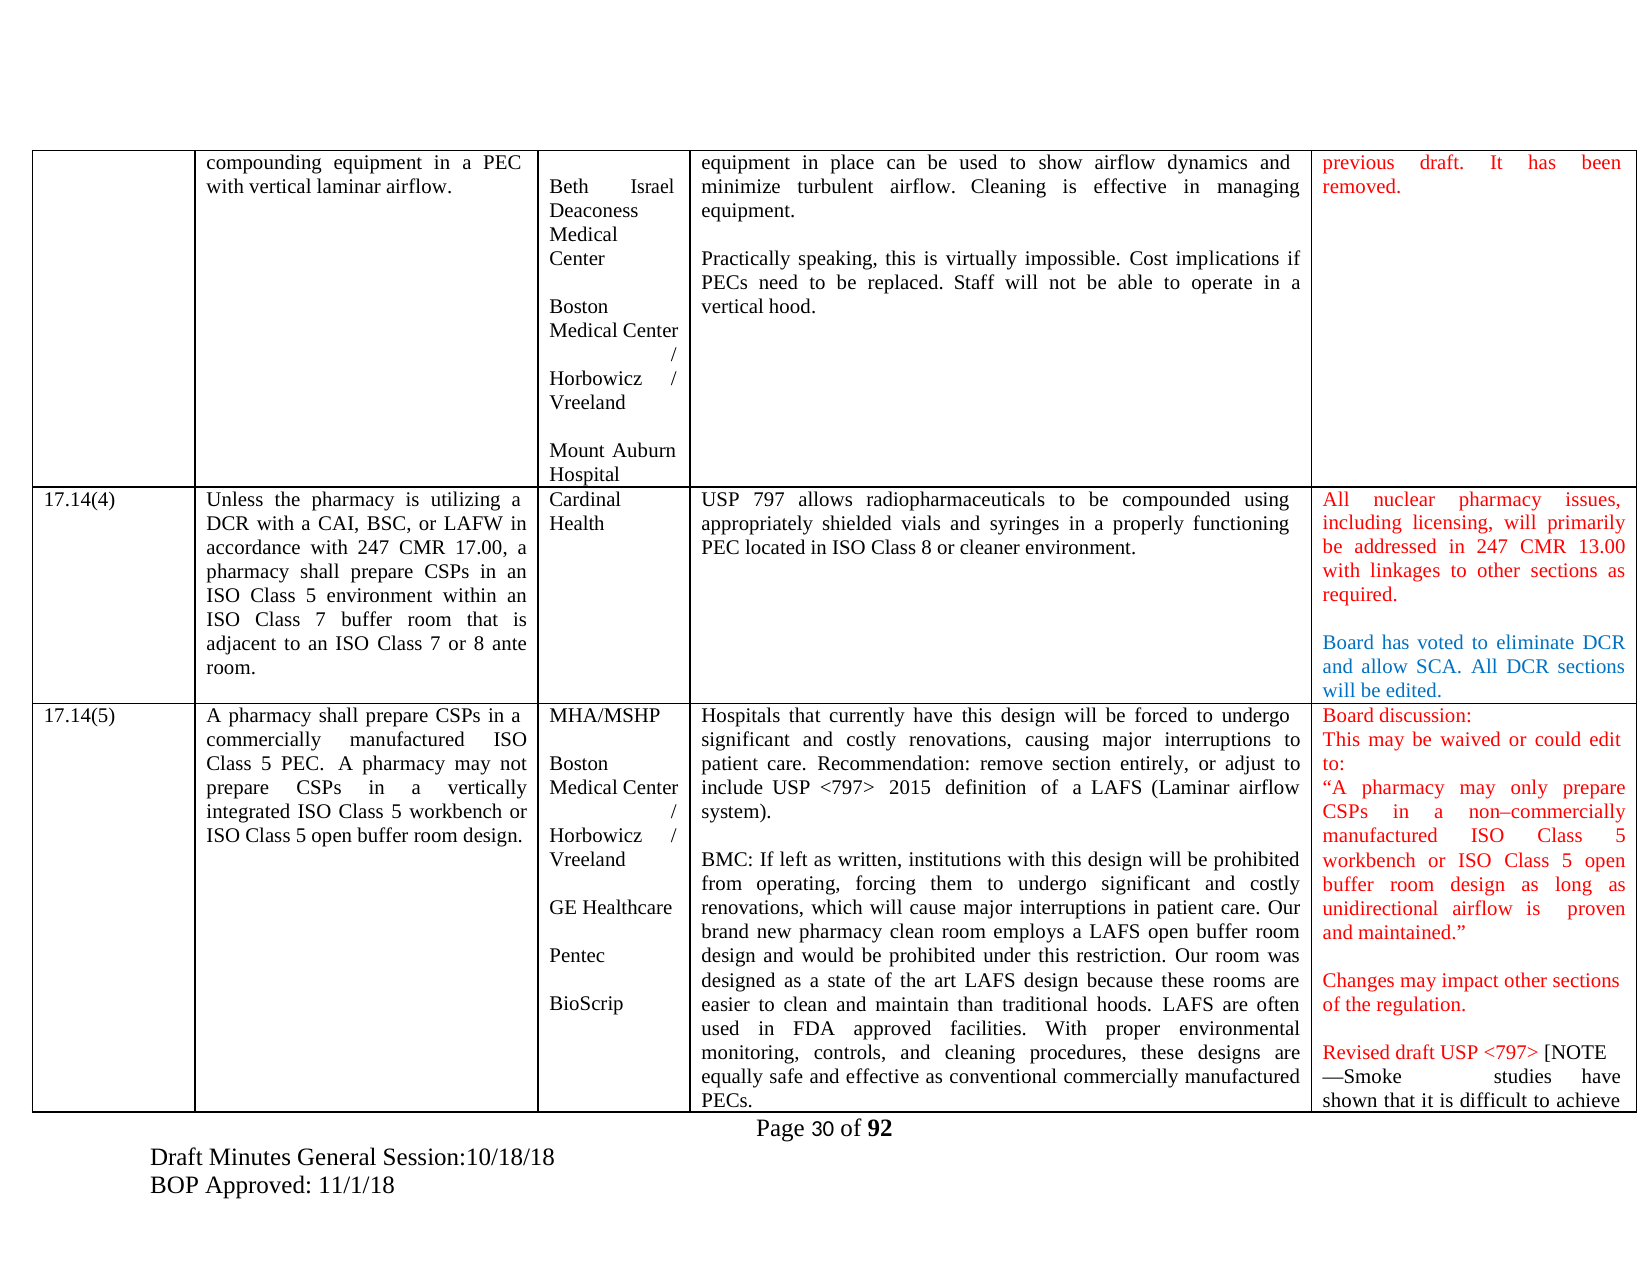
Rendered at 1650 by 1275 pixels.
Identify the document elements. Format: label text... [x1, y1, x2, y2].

table_header compounding equipment in a PEC with vertical laminar airflow. [196, 151, 537, 486]
table_header Beth Israel Deaconess Medical Center Boston Medical Center / Horbowicz / Vreeland Mount Auburn Hospital [539, 151, 689, 486]
table_header previous draft. It has been removed. [1312, 151, 1636, 486]
table_cell Cardinal Health [539, 488, 689, 703]
table_cell MHA/MSHP Boston Medical Center / Horbowicz / Vreeland GE Healthcare Pentec BioScrip [539, 704, 689, 1111]
table_cell USP 797 allows radiopharmaceuticals to be compounded using appropriately shielded vials and syringes in a properly functioning PEC located in ISO Class 8 or cleaner environment. [691, 488, 1311, 703]
table_cell Hospitals that currently have this design will be forced to undergo significant and costly renovations, causing major interruptions to patient care. Recommendation: remove section entirely, or adjust to include USP <797> 2015 definition of a LAFS (Laminar airflow system). BMC: If left as written, institutions with this design will be prohibited from operating, forcing them to undergo significant and costly renovations, which will cause major interruptions in patient care. Our brand new pharmacy clean room employs a LAFS open buffer room design and would be prohibited under this restriction. Our room was designed as a state of the art LAFS design because these rooms are easier to clean and maintain than traditional hoods. LAFS are often used in FDA approved facilities. With proper environmental monitoring, controls, and cleaning procedures, these designs are equally safe and effective as conventional commercially manufactured PECs. [691, 704, 1311, 1111]
table_cell 17.14(4) [33, 488, 194, 703]
table_cell 17.14(5) [33, 704, 194, 1111]
table_header equipment in place can be used to show airflow dynamics and minimize turbulent airflow. Cleaning is effective in managing equipment. Practically speaking, this is virtually impossible. Cost implications if PECs need to be replaced. Staff will not be able to operate in a vertical hood. [691, 151, 1311, 486]
table_cell Unless the pharmacy is utilizing a DCR with a CAI, BSC, or LAFW in accordance with 247 CMR 17.00, a pharmacy shall prepare CSPs in an ISO Class 5 environment within an ISO Class 7 buffer room that is adjacent to an ISO Class 7 or 8 ante room. [196, 488, 537, 703]
table_cell A pharmacy shall prepare CSPs in a commercially manufactured ISO Class 5 PEC. A pharmacy may not prepare CSPs in a vertically integrated ISO Class 5 workbench or ISO Class 5 open buffer room design. [196, 704, 537, 1111]
table_header [33, 151, 194, 486]
table_cell Board discussion: This may be waived or could edit to: “A pharmacy may only prepare CSPs in a non–commercially manufactured ISO Class 5 workbench or ISO Class 5 open buffer room design as long as unidirectional airflow is proven and maintained.” Changes may impact other sections of the regulation. Revised draft USP <797> [NOTE—Smoke studies have shown that it is difficult to achieve [1312, 704, 1636, 1111]
table_cell All nuclear pharmacy issues, including licensing, will primarily be addressed in 247 CMR 13.00 with linkages to other sections as required. Board has voted to eliminate DCR and allow SCA. All DCR sections will be edited. [1312, 488, 1636, 703]
